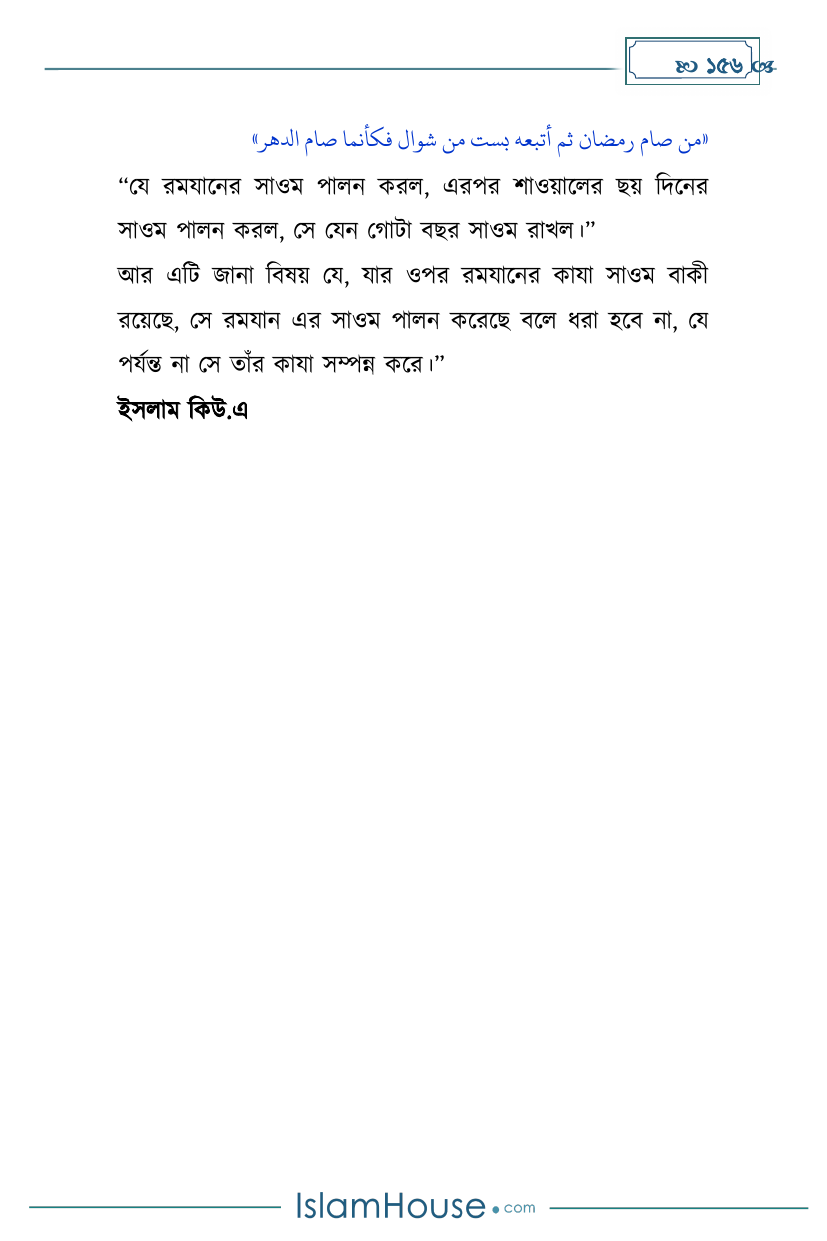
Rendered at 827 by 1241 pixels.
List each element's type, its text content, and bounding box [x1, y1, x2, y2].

text “যে রমযানের সাওম পালন করল, এরপর শাওয়ালের ছয় দিনের সাওম পালন করল, সে যেন গোটা বছর সাওম রাখল।” [118, 163, 709, 250]
picture [22, 1186, 281, 1224]
text আর এটি জানা বিষয় যে, যার ওপর রমযানের কাযা সাওম বাকী রয়েছে, সে রমযান এর সাওম পালন করেছে বলে ধরা হবে না, যে পর্যন্ত না সে তাঁর কাযা সম্পন্ন করে।” [118, 253, 709, 384]
picture [289, 1187, 809, 1225]
text ইসলাম কিউ.এ [118, 387, 709, 428]
text «من صام رمضان ثم أتبعه بست من شوال فكأنما صام الدهر» [118, 118, 709, 160]
